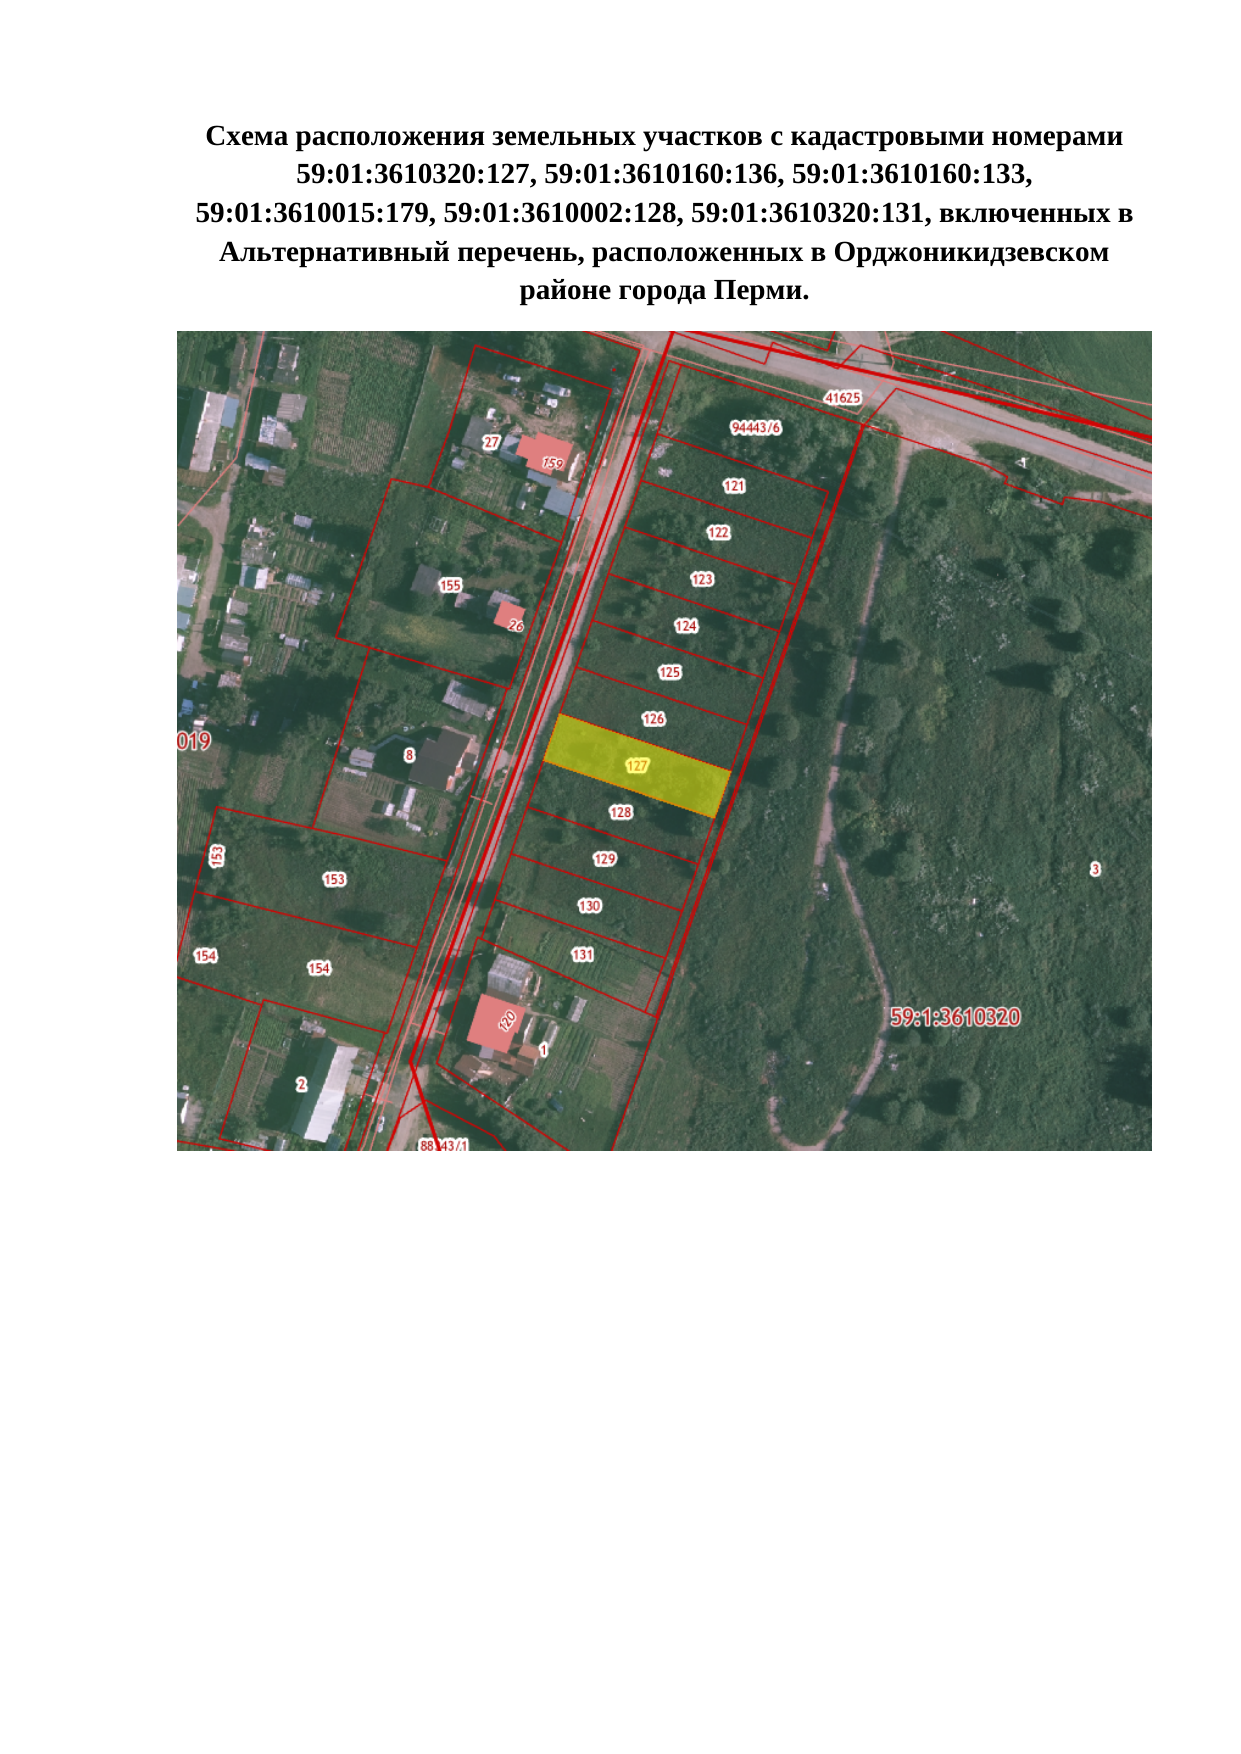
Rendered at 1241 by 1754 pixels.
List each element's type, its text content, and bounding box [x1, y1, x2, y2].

text Схема расположения земельных участков с кадастровыми номерами 59:01:3610320:127, 59:01:3610160:136, 59:01:3610160:133, 59:01:3610015:179, 59:01:3610002:128, 59:01:3610320:131, включенных в Альтернативный перечень, расположенных в Орджоникидзевском районе города Перми. [177, 118, 1152, 306]
picture [177, 331, 1152, 1151]
